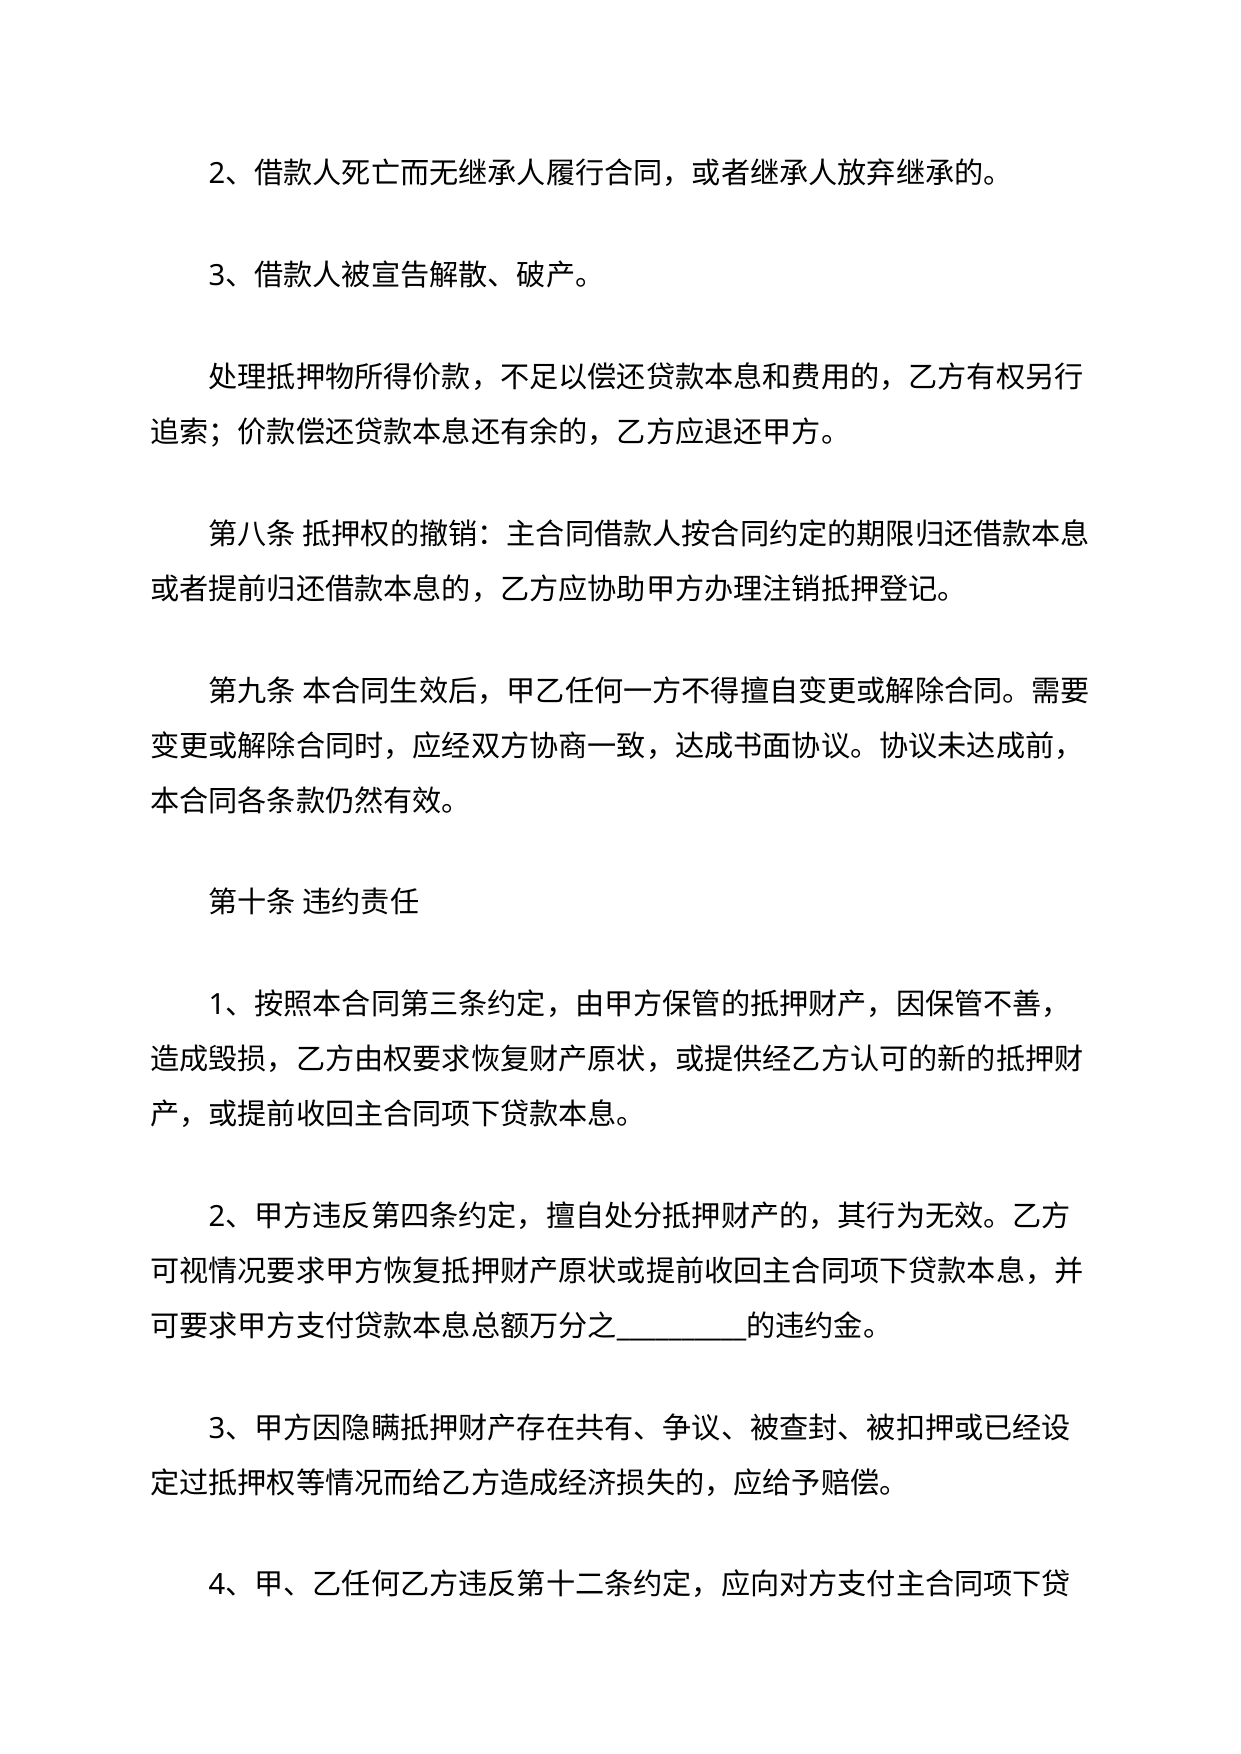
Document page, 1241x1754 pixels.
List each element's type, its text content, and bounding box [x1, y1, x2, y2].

text 3、借款人被宣告解散、破产。 [150, 252, 1090, 294]
text 第十条 违约责任 [150, 879, 1090, 921]
text 2、甲方违反第四条约定，擅自处分抵押财产的，其行为无效。乙方可视情况要求甲方恢复抵押财产原状或提前收回主合同项下贷款本息，并可要求甲方支付贷款本息总额万分之__________的违约金。 [150, 1192, 1090, 1344]
text 处理抵押物所得价款，不足以偿还贷款本息和费用的，乙方有权另行追索；价款偿还贷款本息还有余的，乙方应退还甲方。 [150, 354, 1090, 451]
text 第九条 本合同生效后，甲乙任何一方不得擅自变更或解除合同。需要变更或解除合同时，应经双方协商一致，达成书面协议。协议未达成前，本合同各条款仍然有效。 [150, 667, 1090, 819]
text 3、甲方因隐瞒抵押财产存在共有、争议、被查封、被扣押或已经设定过抵押权等情况而给乙方造成经济损失的，应给予赔偿。 [150, 1404, 1090, 1501]
text 第八条 抵押权的撤销：主合同借款人按合同约定的期限归还借款本息或者提前归还借款本息的，乙方应协助甲方办理注销抵押登记。 [150, 511, 1090, 608]
text 1、按照本合同第三条约定，由甲方保管的抵押财产，因保管不善，造成毁损，乙方由权要求恢复财产原状，或提供经乙方认可的新的抵押财产，或提前收回主合同项下贷款本息。 [150, 981, 1090, 1133]
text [150, 1561, 1090, 1603]
text 2、借款人死亡而无继承人履行合同，或者继承人放弃继承的。 [150, 150, 1090, 192]
